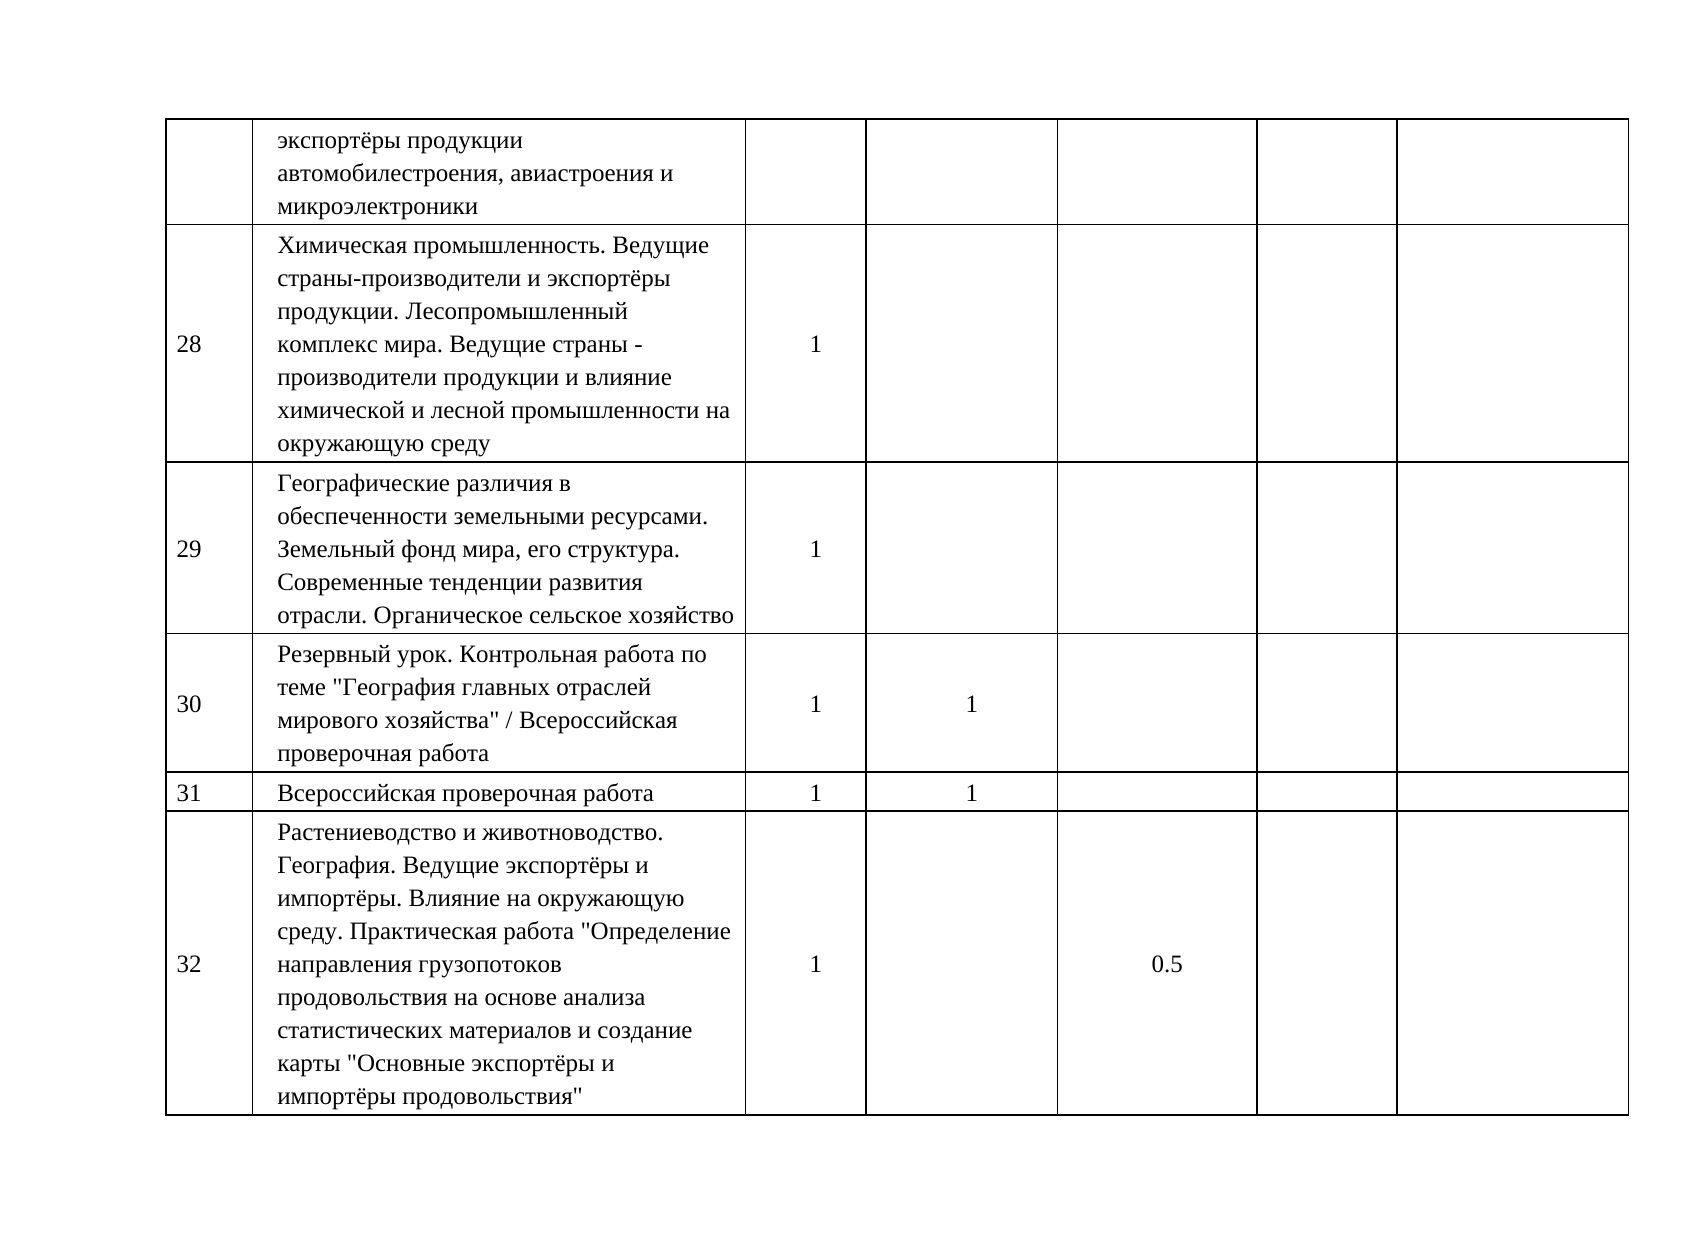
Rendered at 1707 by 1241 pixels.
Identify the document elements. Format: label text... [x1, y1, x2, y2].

table_cell [1398, 120, 1628, 223]
table_cell 1 [746, 812, 865, 1114]
table_cell 1 [746, 773, 865, 810]
table_cell [1258, 225, 1396, 461]
table_cell [1058, 120, 1256, 223]
table_cell Химическая промышленность. Ведущие страны-производители и экспортёры продукции. Лесопромышленный комплекс мира. Ведущие страны - производители продукции и влияние химической и лесной промышленности на окружающую среду [253, 225, 745, 461]
table_cell [867, 463, 1057, 632]
table_cell Географические различия в обеспеченности земельными ресурсами. Земельный фонд мира, его структура. Современные тенденции развития отрасли. Органическое сельское хозяйство [253, 463, 745, 632]
table_cell [1058, 773, 1256, 810]
table_cell [867, 812, 1057, 1114]
table_cell 1 [746, 634, 865, 771]
table_cell Всероссийская проверочная работа [253, 773, 745, 810]
table_cell 29 [167, 463, 252, 632]
table_cell [1258, 120, 1396, 223]
table_cell [1258, 812, 1396, 1114]
table_cell [1258, 463, 1396, 632]
table_cell [1398, 634, 1628, 771]
table_cell [1398, 463, 1628, 632]
table_cell [867, 225, 1057, 461]
table_cell 0.5 [1058, 812, 1256, 1114]
table_cell [1398, 225, 1628, 461]
table_cell [1058, 225, 1256, 461]
table_cell [1058, 634, 1256, 771]
table_cell 30 [167, 634, 252, 771]
table_cell 27 [167, 120, 252, 223]
table_cell 1 [746, 120, 865, 223]
table_cell 32 [167, 812, 252, 1114]
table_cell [253, 120, 745, 223]
table_cell [1058, 463, 1256, 632]
table_cell 31 [167, 773, 252, 810]
table_cell [1398, 773, 1628, 810]
table_cell 1 [746, 463, 865, 632]
table_cell 1 [867, 634, 1057, 771]
table_cell 28 [167, 225, 252, 461]
table_cell Резервный урок. Контрольная работа по теме "География главных отраслей мирового хозяйства" / Всероссийская проверочная работа [253, 634, 745, 771]
table_cell [867, 120, 1057, 223]
table_cell [1258, 773, 1396, 810]
table_cell 1 [746, 225, 865, 461]
table_cell [1398, 812, 1628, 1114]
table_cell 1 [867, 773, 1057, 810]
table_cell [1258, 634, 1396, 771]
table_cell Растениеводство и животноводство. География. Ведущие экспортёры и импортёры. Влияние на окружающую среду. Практическая работа "Определение направления грузопотоков продовольствия на основе анализа статистических материалов и создание карты "Основные экспортёры и импортёры продовольствия" [253, 812, 745, 1114]
